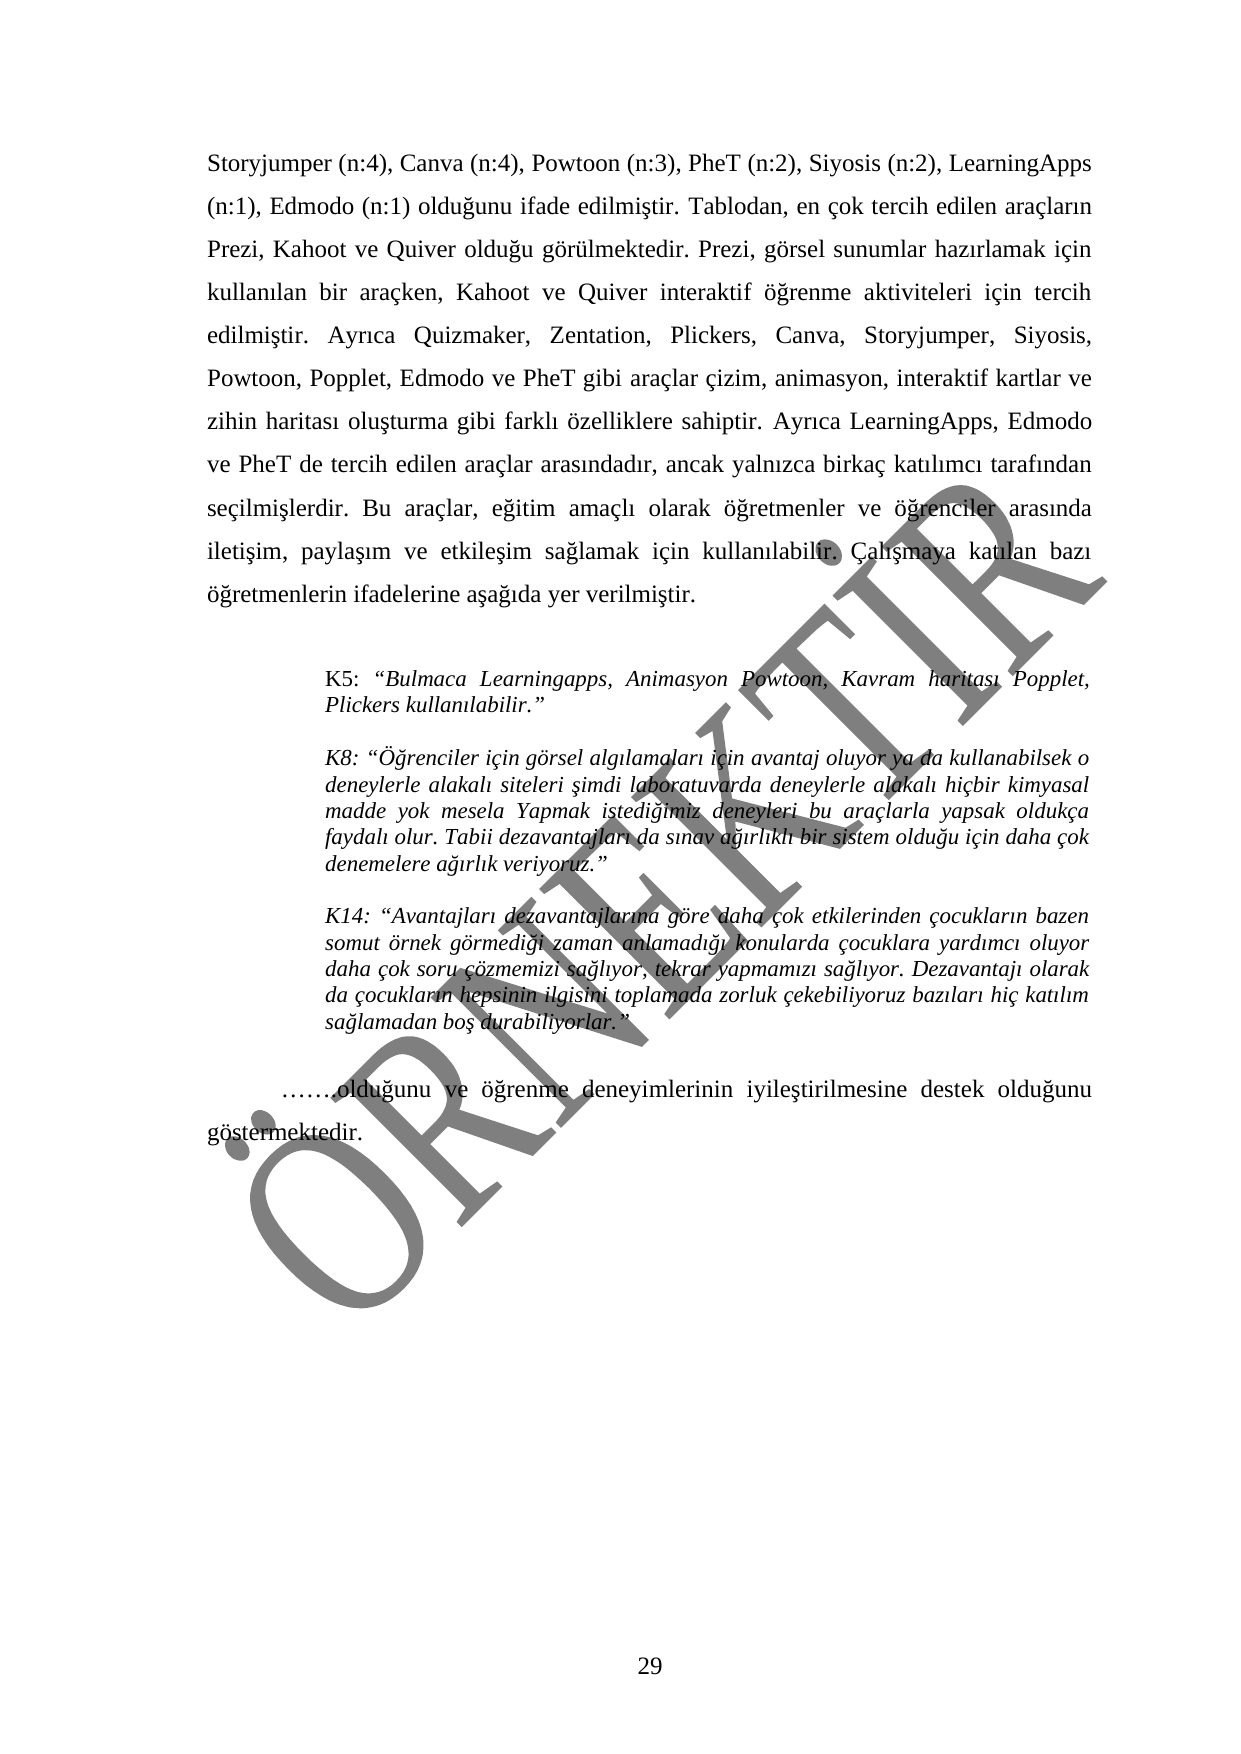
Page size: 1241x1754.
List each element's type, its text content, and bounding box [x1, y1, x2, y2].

text K14: “Avantajları dezavantajlarına göre daha çok etkilerinden çocukların bazen somut örnek görmediği zaman anlamadığı konularda çocuklara yardımcı oluyor daha çok soru çözmemizi sağlıyor, tekrar yapmamızı sağlıyor. Dezavantajı olarak da çocukların hepsinin ilgisini toplamada zorluk çekebiliyoruz bazıları hiç katılım sağlamadan boş durabiliyorlar.” [325, 902, 1092, 1034]
text K5: “Bulmaca Learningapps, Animasyon Powtoon, Kavram haritası Popplet, Plickers kullanılabilir.” [325, 665, 1092, 718]
text …….olduğunu ve öğrenme deneyimlerinin iyileştirilmesine destek olduğunu göstermektedir. [207, 1074, 1092, 1146]
text K8: “Öğrenciler için görsel algılamaları için avantaj oluyor ya da kullanabilsek o deneylerle alakalı siteleri şimdi laboratuvarda deneylerle alakalı hiçbir kimyasal madde yok mesela Yapmak istediğimiz deneyleri bu araçlarla yapsak oldukça faydalı olur. Tabii dezavantajları da sınav ağırlıklı bir sistem olduğu için daha çok denemelere ağırlık veriyoruz.” [325, 744, 1092, 876]
